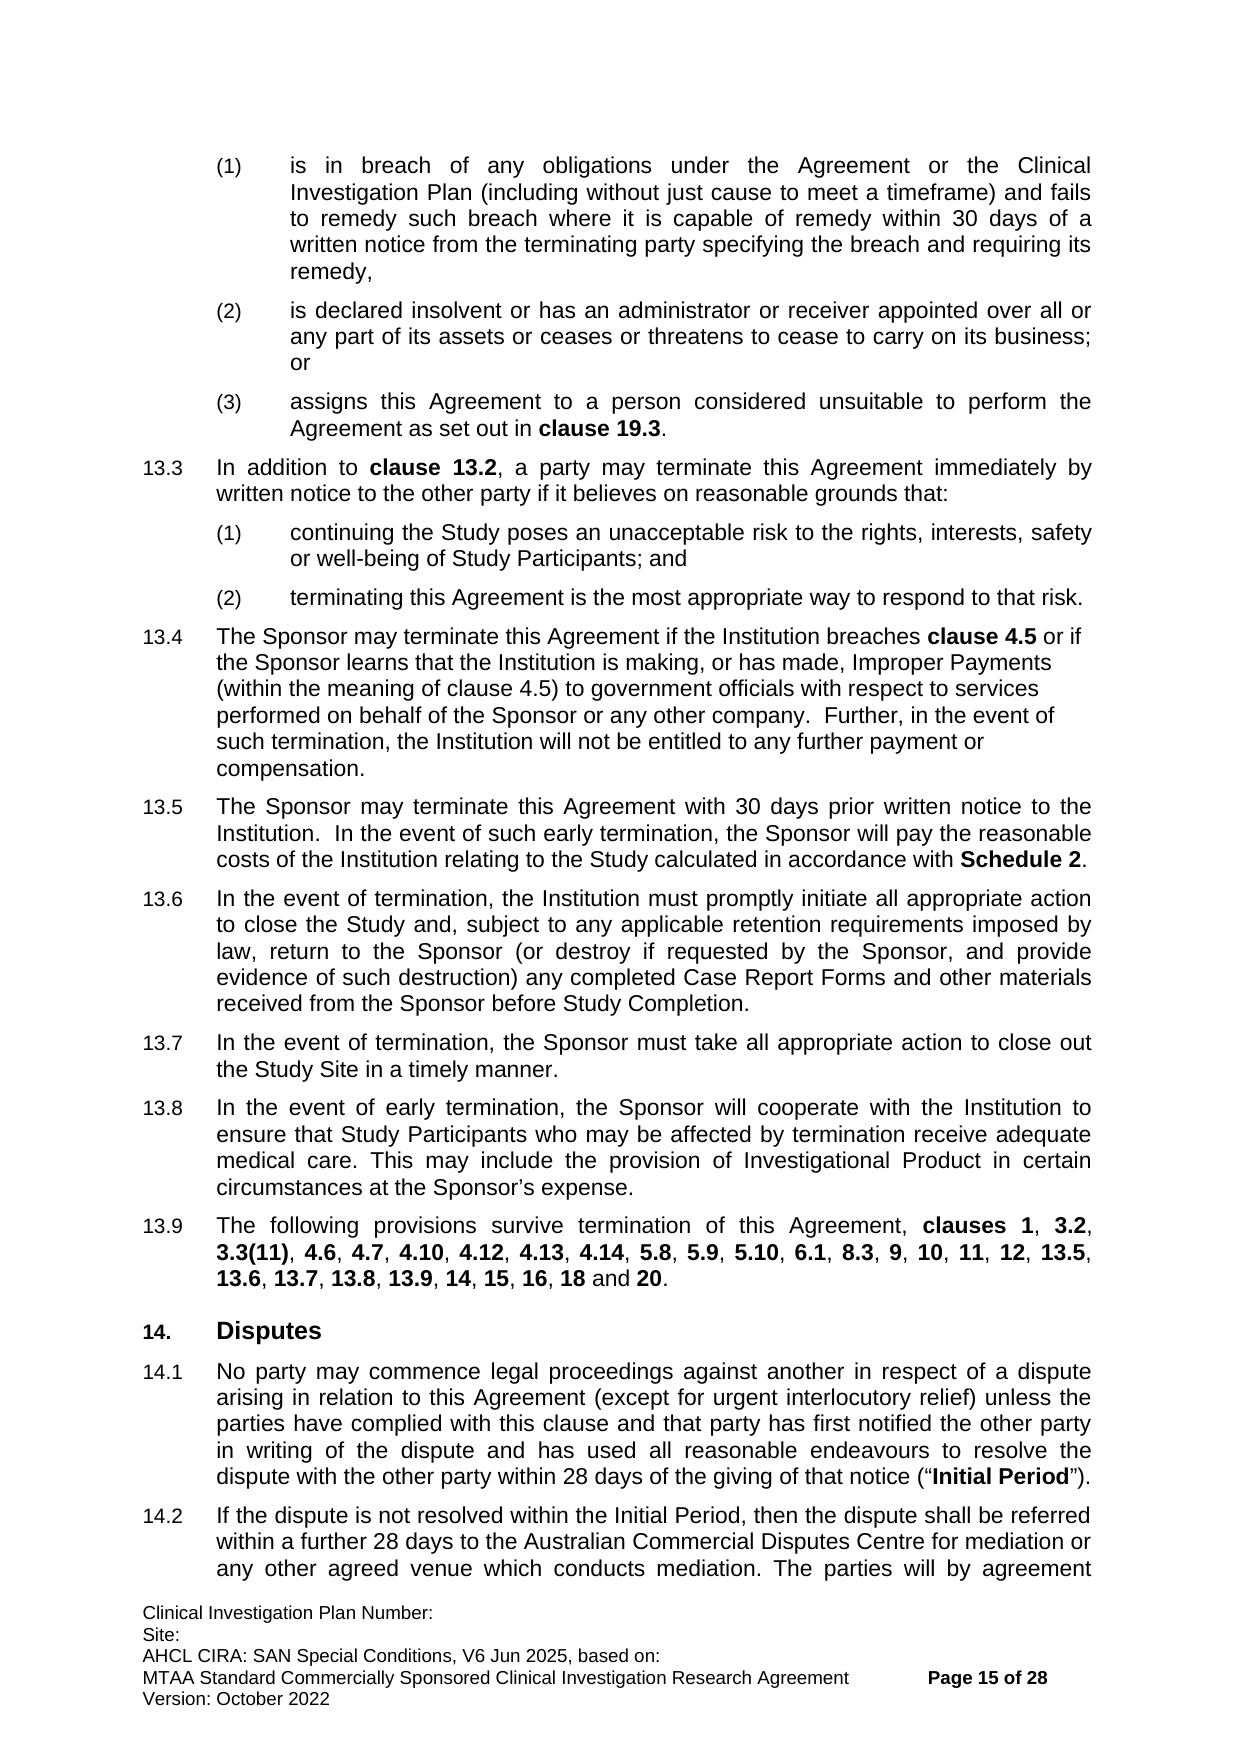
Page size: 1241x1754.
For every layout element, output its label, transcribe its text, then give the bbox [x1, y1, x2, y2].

subtitle The Sponsor may terminate this Agreement if the Institution breaches clause 4.5 or if the Sponsor learns that the Institution is making, or has made, Improper Payments (within the meaning of clause 4.5) to government officials with respect to services performed on behalf of the Sponsor or any other company. Further, in the event of such termination, the Institution will not be entitled to any further payment or compensation. [142, 623, 1092, 781]
subtitle is declared insolvent or has an administrator or receiver appointed over all or any part of its assets or ceases or threatens to cease to carry on its business; or [216, 297, 1092, 376]
subtitle In the event of termination, the Sponsor must take all appropriate action to close out the Study Site in a timely manner. [142, 1029, 1092, 1082]
subtitle assigns this Agreement to a person considered unsuitable to perform the Agreement as set out in clause 19.3. [216, 388, 1092, 441]
subtitle No party may commence legal proceedings against another in respect of a dispute arising in relation to this Agreement (except for urgent interlocutory relief) unless the parties have complied with this clause and that party has first notified the other party in writing of the dispute and has used all reasonable endeavours to resolve the dispute with the other party within 28 days of the giving of that notice (“Initial Period”). [142, 1358, 1092, 1489]
subtitle terminating this Agreement is the most appropriate way to respond to that risk. [216, 584, 1092, 610]
subtitle In the event of termination, the Institution must promptly initiate all appropriate action to close the Study and, subject to any applicable retention requirements imposed by law, return to the Sponsor (or destroy if requested by the Sponsor, and provide evidence of such destruction) any completed Case Report Forms and other materials received from the Sponsor before Study Completion. [142, 885, 1092, 1017]
subtitle In the event of early termination, the Sponsor will cooperate with the Institution to ensure that Study Participants who may be affected by termination receive adequate medical care. This may include the provision of Investigational Product in certain circumstances at the Sponsor’s expense. [142, 1094, 1092, 1200]
subtitle is in breach of any obligations under the Agreement or the Clinical Investigation Plan (including without just cause to meet a timeframe) and fails to remedy such breach where it is capable of remedy within 30 days of a written notice from the terminating party specifying the breach and requiring its remedy, [216, 152, 1092, 284]
subtitle The following provisions survive termination of this Agreement, clauses 1, 3.2, 3.3(11), 4.6, 4.7, 4.10, 4.12, 4.13, 4.14, 5.8, 5.9, 5.10, 6.1, 8.3, 9, 10, 11, 12, 13.5, 13.6, 13.7, 13.8, 13.9, 14, 15, 16, 18 and 20. [142, 1212, 1092, 1291]
subtitle The Sponsor may terminate this Agreement with 30 days prior written notice to the Institution. In the event of such early termination, the Sponsor will pay the reasonable costs of the Institution relating to the Study calculated in accordance with Schedule 2. [142, 793, 1092, 872]
subtitle Disputes [142, 1316, 1092, 1345]
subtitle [142, 1502, 1092, 1581]
subtitle continuing the Study poses an unacceptable risk to the rights, interests, safety or well-being of Study Participants; and [216, 519, 1092, 571]
subtitle In addition to clause 13.2, a party may terminate this Agreement immediately by written notice to the other party if it believes on reasonable grounds that: [142, 453, 1092, 506]
